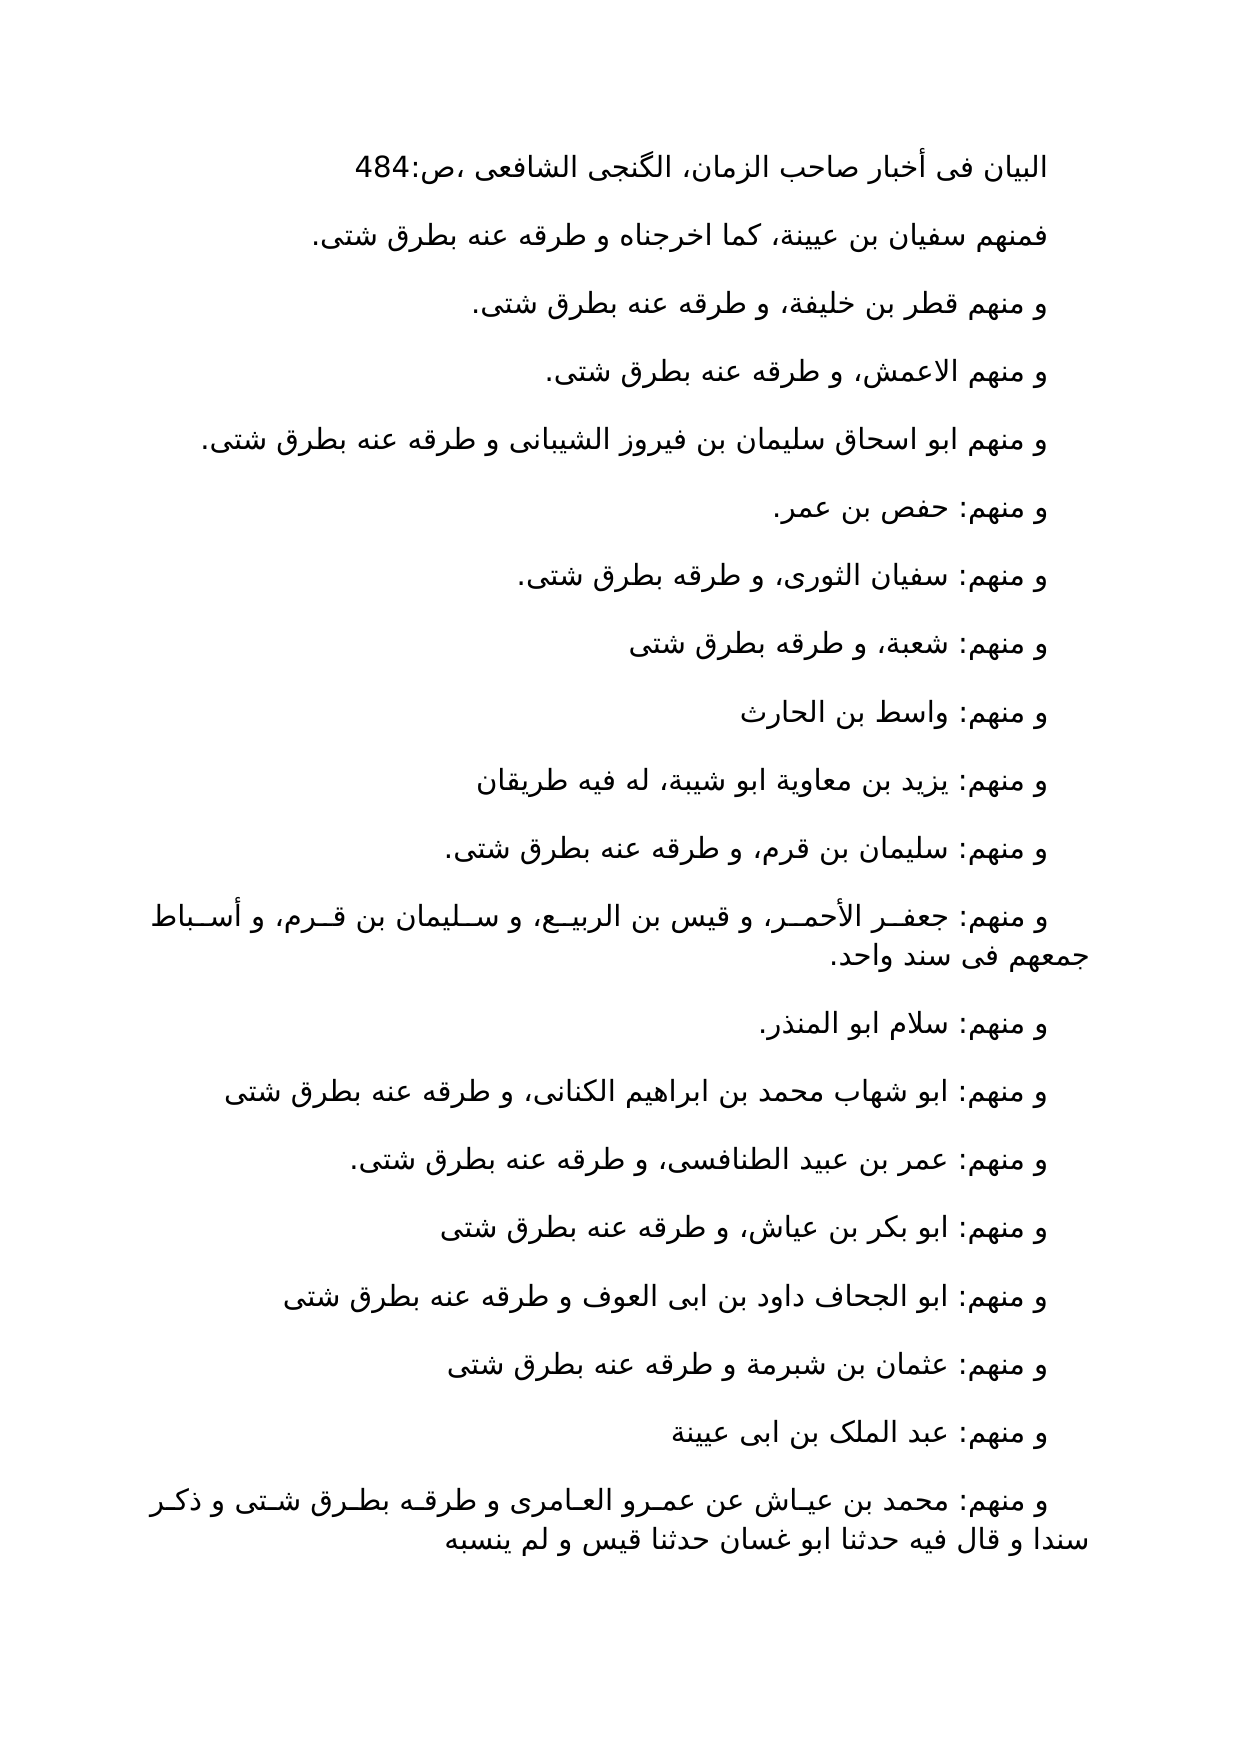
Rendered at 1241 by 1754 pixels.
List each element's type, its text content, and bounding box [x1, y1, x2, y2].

text و منهم: عثمان بن شبرمة و طرقه عنه بطرق شتی [150, 1347, 1090, 1381]
text و منهم: سلام ابو المنذر. [150, 1006, 1090, 1040]
text و منهم ابو اسحاق سلیمان بن فیروز الشیبانی و طرقه عنه بطرق شتی. [150, 422, 1090, 456]
text و منهم: جعفر الأحمر، و قیس بن الربیع، و سلیمان بن قرم، و أسباط جمعهم فی سند واحد. [150, 899, 1090, 972]
text و منهم الاعمش، و طرقه عنه بطرق شتی. [150, 354, 1090, 388]
text و منهم: شعبة، و طرقه بطرق شتی [150, 627, 1090, 661]
text و منهم: سفیان الثوری، و طرقه بطرق شتی. [150, 559, 1090, 593]
text و منهم: ابو بکر بن عیاش، و طرقه عنه بطرق شتی [150, 1211, 1090, 1245]
text و منهم: یزید بن معاویة ابو شیبة، له فیه طریقان [150, 763, 1090, 797]
text و منهم: ابو الجحاف داود بن ابی العوف و طرقه عنه بطرق شتی [150, 1279, 1090, 1313]
text و منهم: حفص بن عمر. [150, 491, 1090, 524]
text البیان فی أخبار صاحب الزمان، الگنجی الشافعی ،ص:484 [150, 150, 1090, 184]
text و منهم: سلیمان بن قرم، و طرقه عنه بطرق شتی. [150, 831, 1090, 865]
text و منهم قطر بن خلیفة، و طرقه عنه بطرق شتی. [150, 286, 1090, 320]
text و منهم: عمر بن عبید الطنافسی، و طرقه عنه بطرق شتی. [150, 1143, 1090, 1177]
text و منهم: محمد بن عیاش عن عمرو العامری و طرقه بطرق شتی و ذکر سندا و قال فیه حدثنا ابو غسان حدثنا قیس و لم ینسبه [150, 1483, 1090, 1556]
text و منهم: ابو شهاب محمد بن ابراهیم الکنانی، و طرقه عنه بطرق شتی [150, 1074, 1090, 1108]
text فمنهم سفیان بن عیینة، کما اخرجناه و طرقه عنه بطرق شتی. [150, 218, 1090, 252]
text و منهم: عبد الملک بن ابی عیینة [150, 1415, 1090, 1449]
text و منهم: واسط بن الحارث [150, 695, 1090, 729]
